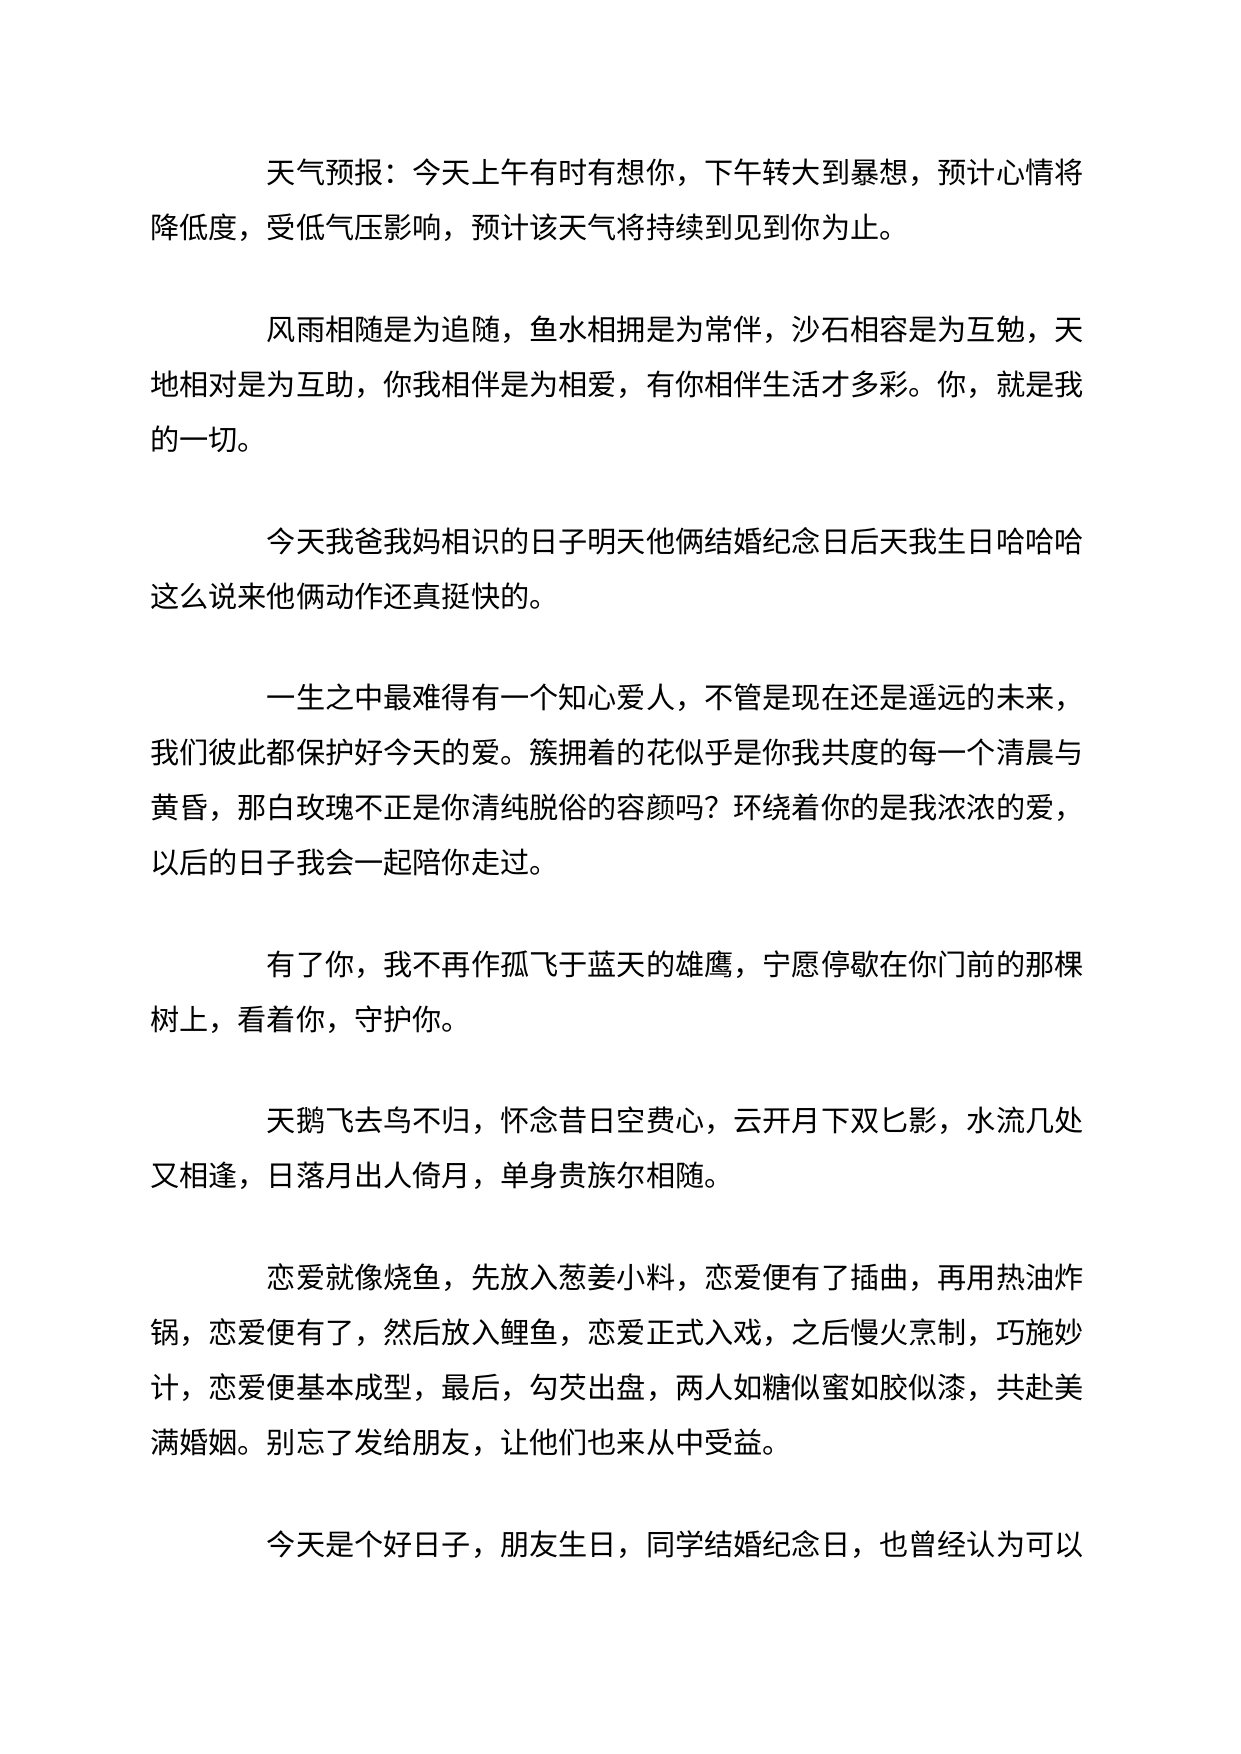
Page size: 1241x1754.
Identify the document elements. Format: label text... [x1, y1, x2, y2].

text 恋爱就像烧鱼，先放入葱姜小料，恋爱便有了插曲，再用热油炸锅，恋爱便有了，然后放入鲤鱼，恋爱正式入戏，之后慢火烹制，巧施妙计，恋爱便基本成型，最后，勾芡出盘，两人如糖似蜜如胶似漆，共赴美满婚姻。别忘了发给朋友，让他们也来从中受益。 [150, 1255, 1090, 1462]
text 今天我爸我妈相识的日子明天他俩结婚纪念日后天我生日哈哈哈这么说来他俩动作还真挺快的。 [150, 518, 1090, 615]
text 风雨相随是为追随，鱼水相拥是为常伴，沙石相容是为互勉，天地相对是为互助，你我相伴是为相爱，有你相伴生活才多彩。你，就是我的一切。 [150, 307, 1090, 459]
text 天鹅飞去鸟不归，怀念昔日空费心，云开月下双匕影，水流几处又相逢，日落月出人倚月，单身贵族尔相随。 [150, 1098, 1090, 1195]
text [150, 1521, 1090, 1563]
text 天气预报：今天上午有时有想你，下午转大到暴想，预计心情将降低度，受低气压影响，预计该天气将持续到见到你为止。 [150, 150, 1090, 247]
text 有了你，我不再作孤飞于蓝天的雄鹰，宁愿停歇在你门前的那棵树上，看着你，守护你。 [150, 941, 1090, 1038]
text 一生之中最难得有一个知心爱人，不管是现在还是遥远的未来，我们彼此都保护好今天的爱。簇拥着的花似乎是你我共度的每一个清晨与黄昏，那白玫瑰不正是你清纯脱俗的容颜吗？环绕着你的是我浓浓的爱，以后的日子我会一起陪你走过。 [150, 675, 1090, 882]
